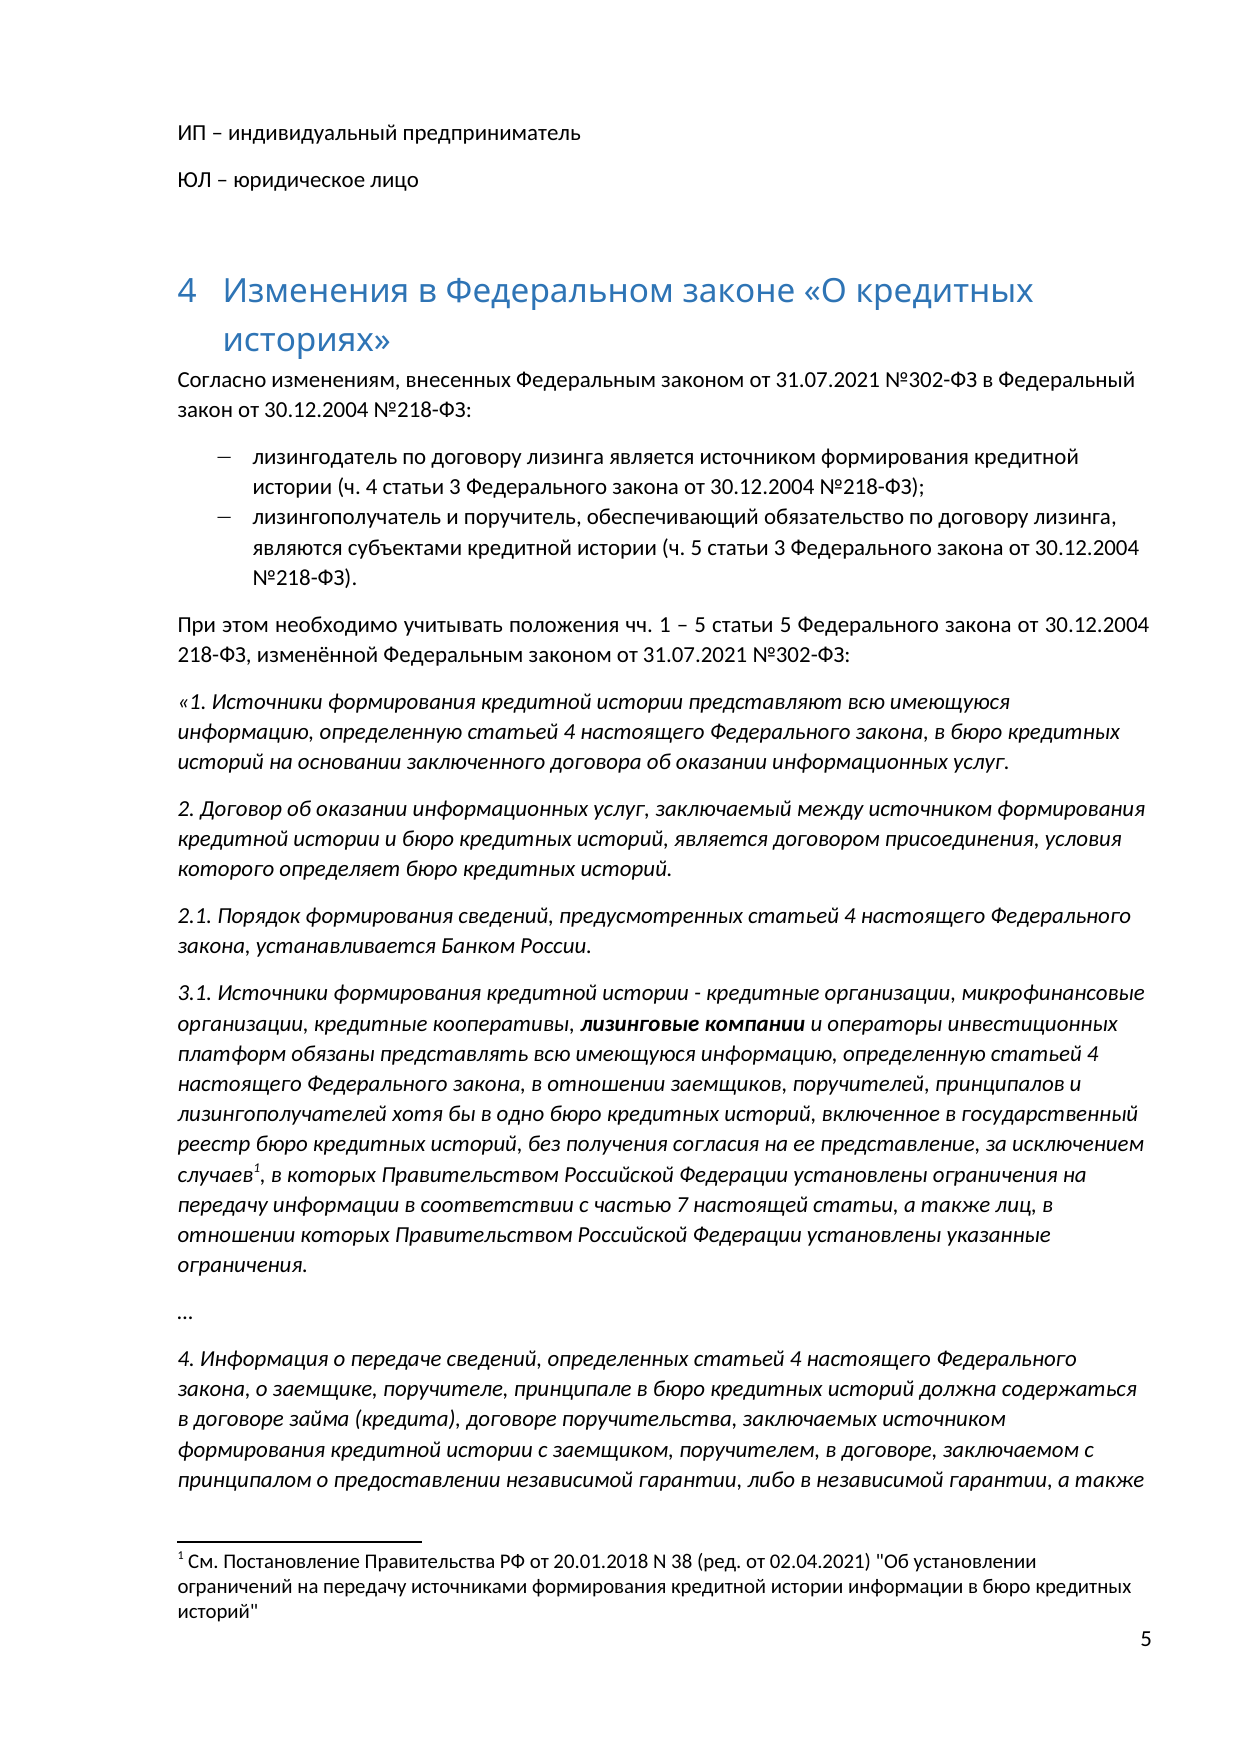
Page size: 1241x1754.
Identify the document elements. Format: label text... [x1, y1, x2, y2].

text 2.1. Порядок формирования сведений, предусмотренных статьей 4 настоящего Федерального закона, устанавливается Банком России. [177, 901, 1152, 960]
text Согласно изменениям, внесенных Федеральным законом от 31.07.2021 №302-ФЗ в Федеральный закон от 30.12.2004 №218-ФЗ: [177, 365, 1152, 423]
subtitle Изменения в Федеральном законе «О кредитных историях» [177, 267, 1152, 361]
text При этом необходимо учитывать положения чч. 1 – 5 статьи 5 Федерального закона от 30.12.2004 218-ФЗ, изменённой Федеральным законом от 31.07.2021 №302-ФЗ: [177, 610, 1152, 668]
text ЮЛ – юридическое лицо [177, 165, 1152, 193]
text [177, 1344, 1152, 1493]
text ИП – индивидуальный предприниматель [177, 118, 1152, 146]
list лизингополучатель и поручитель, обеспечивающий обязательство по договору лизинга, являются субъектами кредитной истории (ч. 5 статьи 3 Федерального закона от 30.12.2004 №218-ФЗ). [215, 502, 1152, 591]
text «1. Источники формирования кредитной истории представляют всю имеющуюся информацию, определенную статьей 4 настоящего Федерального закона, в бюро кредитных историй на основании заключенного договора об оказании информационных услуг. [177, 687, 1152, 775]
text … [177, 1297, 1152, 1325]
text 3.1. Источники формирования кредитной истории - кредитные организации, микрофинансовые организации, кредитные кооперативы, лизинговые компании и операторы инвестиционных платформ обязаны представлять всю имеющуюся информацию, определенную статьей 4 настоящего Федерального закона, в отношении заемщиков, поручителей, принципалов и лизингополучателей хотя бы в одно бюро кредитных историй, включенное в государственный реестр бюро кредитных историй, без получения согласия на ее представление, за исключением случаев, в которых Правительством Российской Федерации установлены ограничения на передачу информации в соответствии с частью 7 настоящей статьи, а также лиц, в отношении которых Правительством Российской Федерации установлены указанные ограничения. [177, 978, 1152, 1278]
list лизингодатель по договору лизинга является источником формирования кредитной истории (ч. 4 статьи 3 Федерального закона от 30.12.2004 №218-ФЗ); [215, 442, 1152, 500]
text 2. Договор об оказании информационных услуг, заключаемый между источником формирования кредитной истории и бюро кредитных историй, является договором присоединения, условия которого определяет бюро кредитных историй. [177, 794, 1152, 883]
